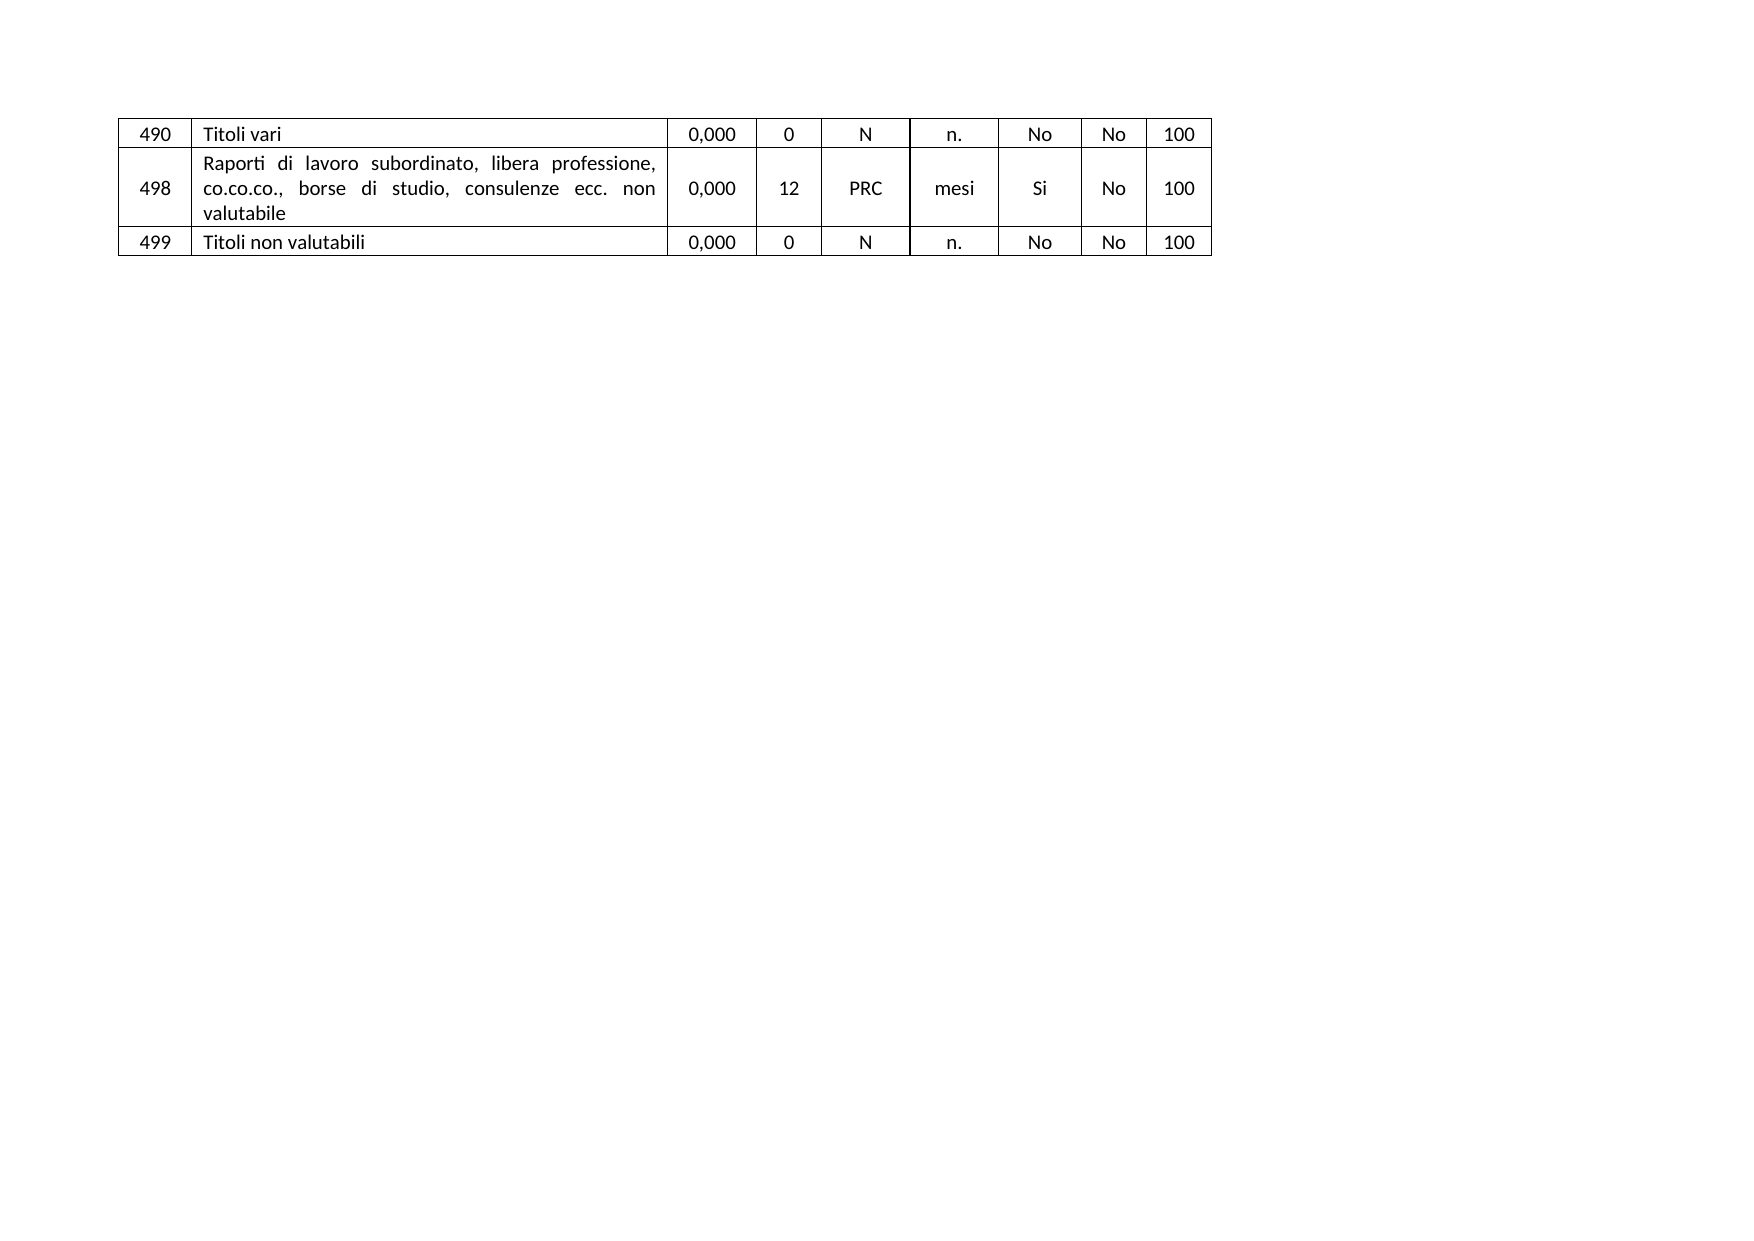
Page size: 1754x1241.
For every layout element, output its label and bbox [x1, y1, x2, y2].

table_cell [112, 118, 1216, 306]
